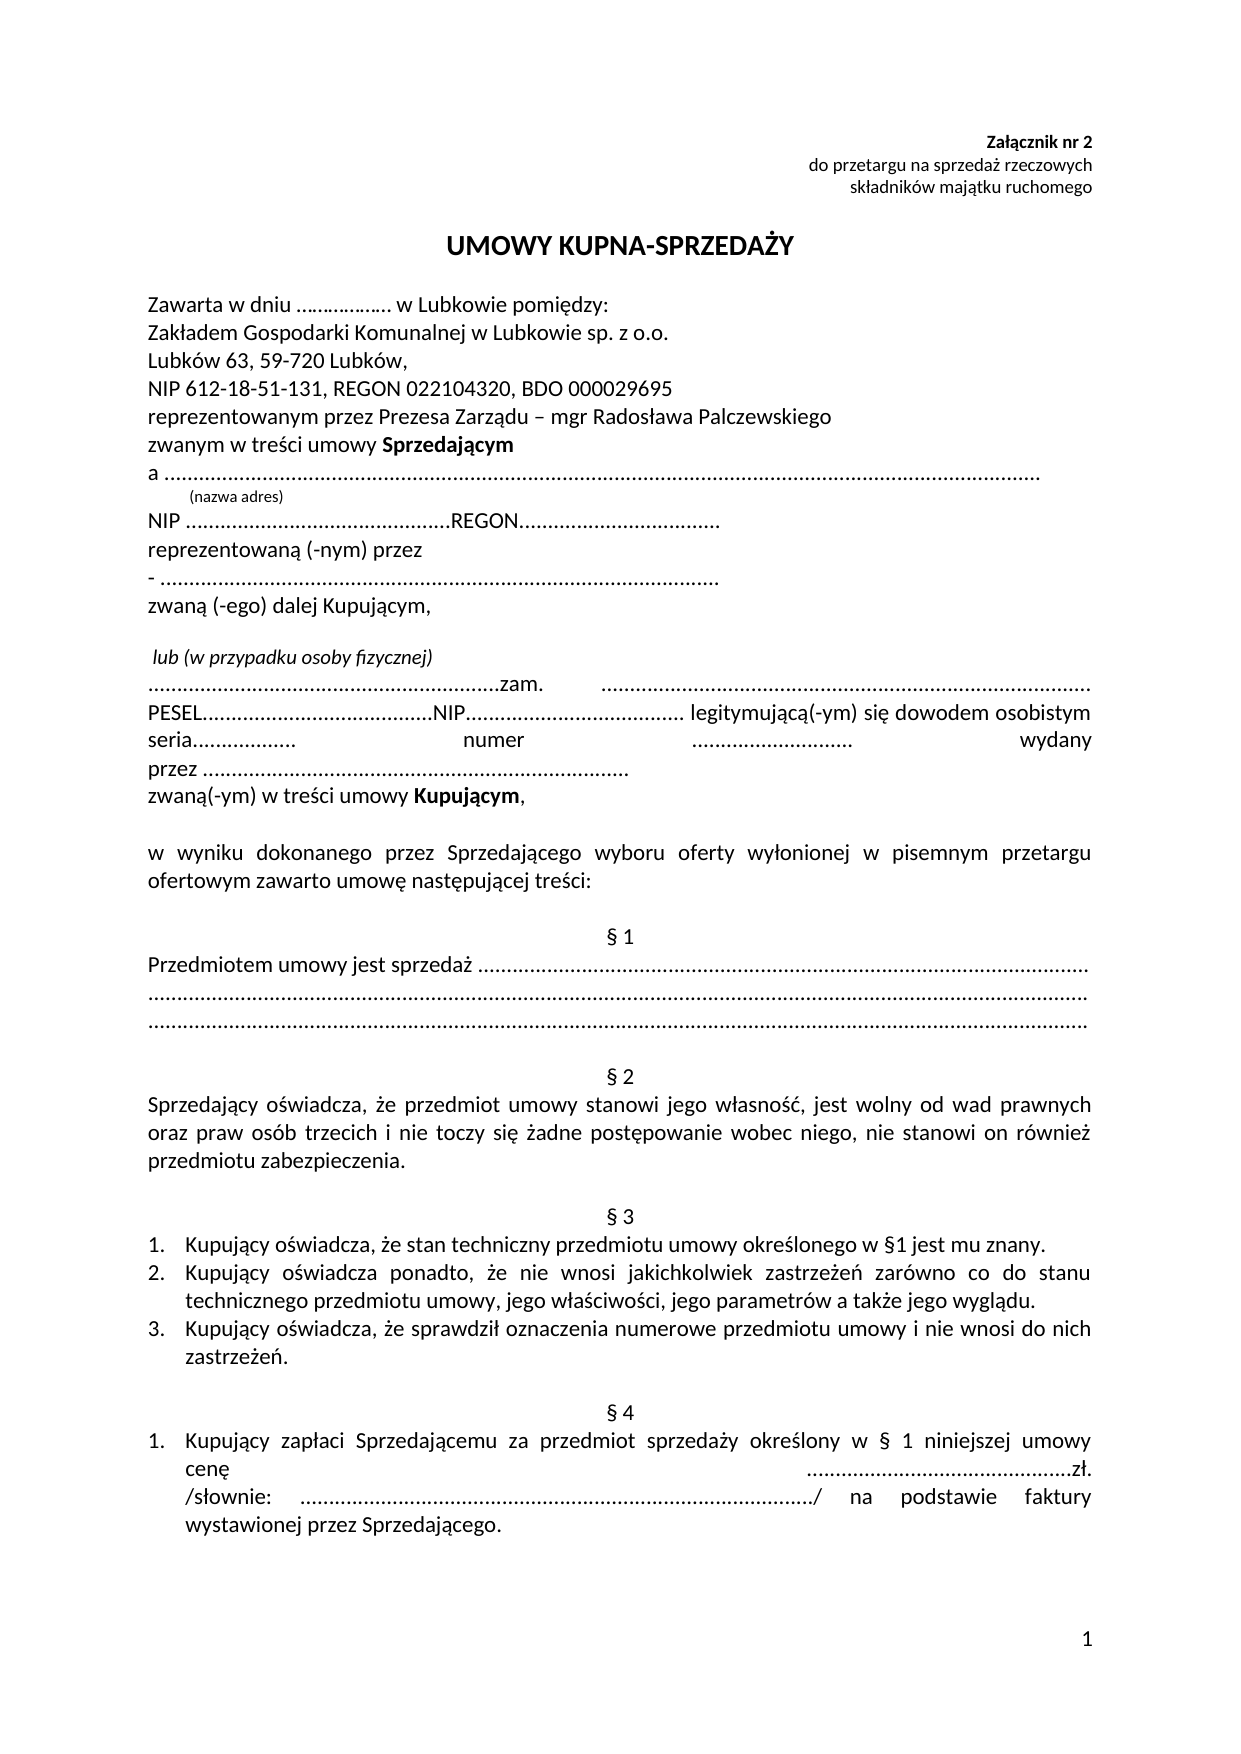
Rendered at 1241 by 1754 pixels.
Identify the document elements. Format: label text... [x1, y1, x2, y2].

text § 4 [148, 1398, 1093, 1426]
text do przetargu na sprzedaż rzeczowych [148, 153, 1093, 176]
text Lubków 63, 59-720 Lubków, [148, 346, 1093, 374]
text (nazwa adres) [148, 486, 1093, 507]
text Załącznik nr 2 [148, 130, 1093, 153]
text składników majątku ruchomego [148, 176, 1093, 198]
list Kupujący oświadcza ponadto, że nie wnosi jakichkolwiek zastrzeżeń zarówno co do stanu technicznego przedmiotu umowy, jego właściwości, jego parametrów a także jego wyglądu. [148, 1258, 1093, 1314]
text - ................................................................................................. [148, 563, 1093, 591]
text § 3 [148, 1202, 1093, 1230]
text Sprzedający oświadcza, że przedmiot umowy stanowi jego własność, jest wolny od wad prawnych oraz praw osób trzecich i nie toczy się żadne postępowanie wobec niego, nie stanowi on również przedmiotu zabezpieczenia. [148, 1090, 1093, 1174]
text reprezentowaną (-nym) przez [148, 535, 1093, 563]
text zwanym w treści umowy Sprzedającym [148, 430, 1093, 458]
text § 1 [148, 922, 1093, 950]
text ................................................................................................................................................................... [148, 1006, 1093, 1034]
text .............................................................zam. ..................................................................................... PESEL........................................NIP...................................... legitymującą(-ym) się dowodem osobistym seria.................. numer ............................ wydany przez .......................................................................... [148, 669, 1093, 782]
text lub (w przypadku osoby fizycznej) [148, 644, 1093, 669]
text reprezentowanym przez Prezesa Zarządu – mgr Radosława Palczewskiego [148, 402, 1093, 430]
text Przedmiotem umowy jest sprzedaż .......................................................................................................... [148, 950, 1093, 978]
text Zakładem Gospodarki Komunalnej w Lubkowie sp. z o.o. [148, 318, 1093, 346]
text NIP ..............................................REGON................................... [148, 507, 1093, 535]
text UMOWY KUPNA-SPRZEDAŻY [148, 227, 1093, 262]
text NIP 612-18-51-131, REGON 022104320, BDO 000029695 [148, 374, 1093, 402]
list Kupujący zapłaci Sprzedającemu za przedmiot sprzedaży określony w § 1 niniejszej umowy cenę ..............................................zł. /słownie: ........................................................................................./ na podstawie faktury wystawionej przez Sprzedającego. [148, 1426, 1093, 1538]
text a ........................................................................................................................................................ [148, 458, 1093, 486]
text zwaną(-ym) w treści umowy Kupującym, [148, 782, 1093, 810]
text w wyniku dokonanego przez Sprzedającego wyboru oferty wyłonionej w pisemnym przetargu ofertowym zawarto umowę następującej treści: [148, 838, 1093, 894]
list Kupujący oświadcza, że stan techniczny przedmiotu umowy określonego w §1 jest mu znany. [148, 1230, 1093, 1258]
text Zawarta w dniu ……………… w Lubkowie pomiędzy: [148, 290, 1093, 318]
list Kupujący oświadcza, że sprawdził oznaczenia numerowe przedmiotu umowy i nie wnosi do nich zastrzeżeń. [148, 1314, 1093, 1370]
text ................................................................................................................................................................... [148, 978, 1093, 1006]
text § 2 [148, 1062, 1093, 1090]
text zwaną (-ego) dalej Kupującym, [148, 591, 1093, 619]
